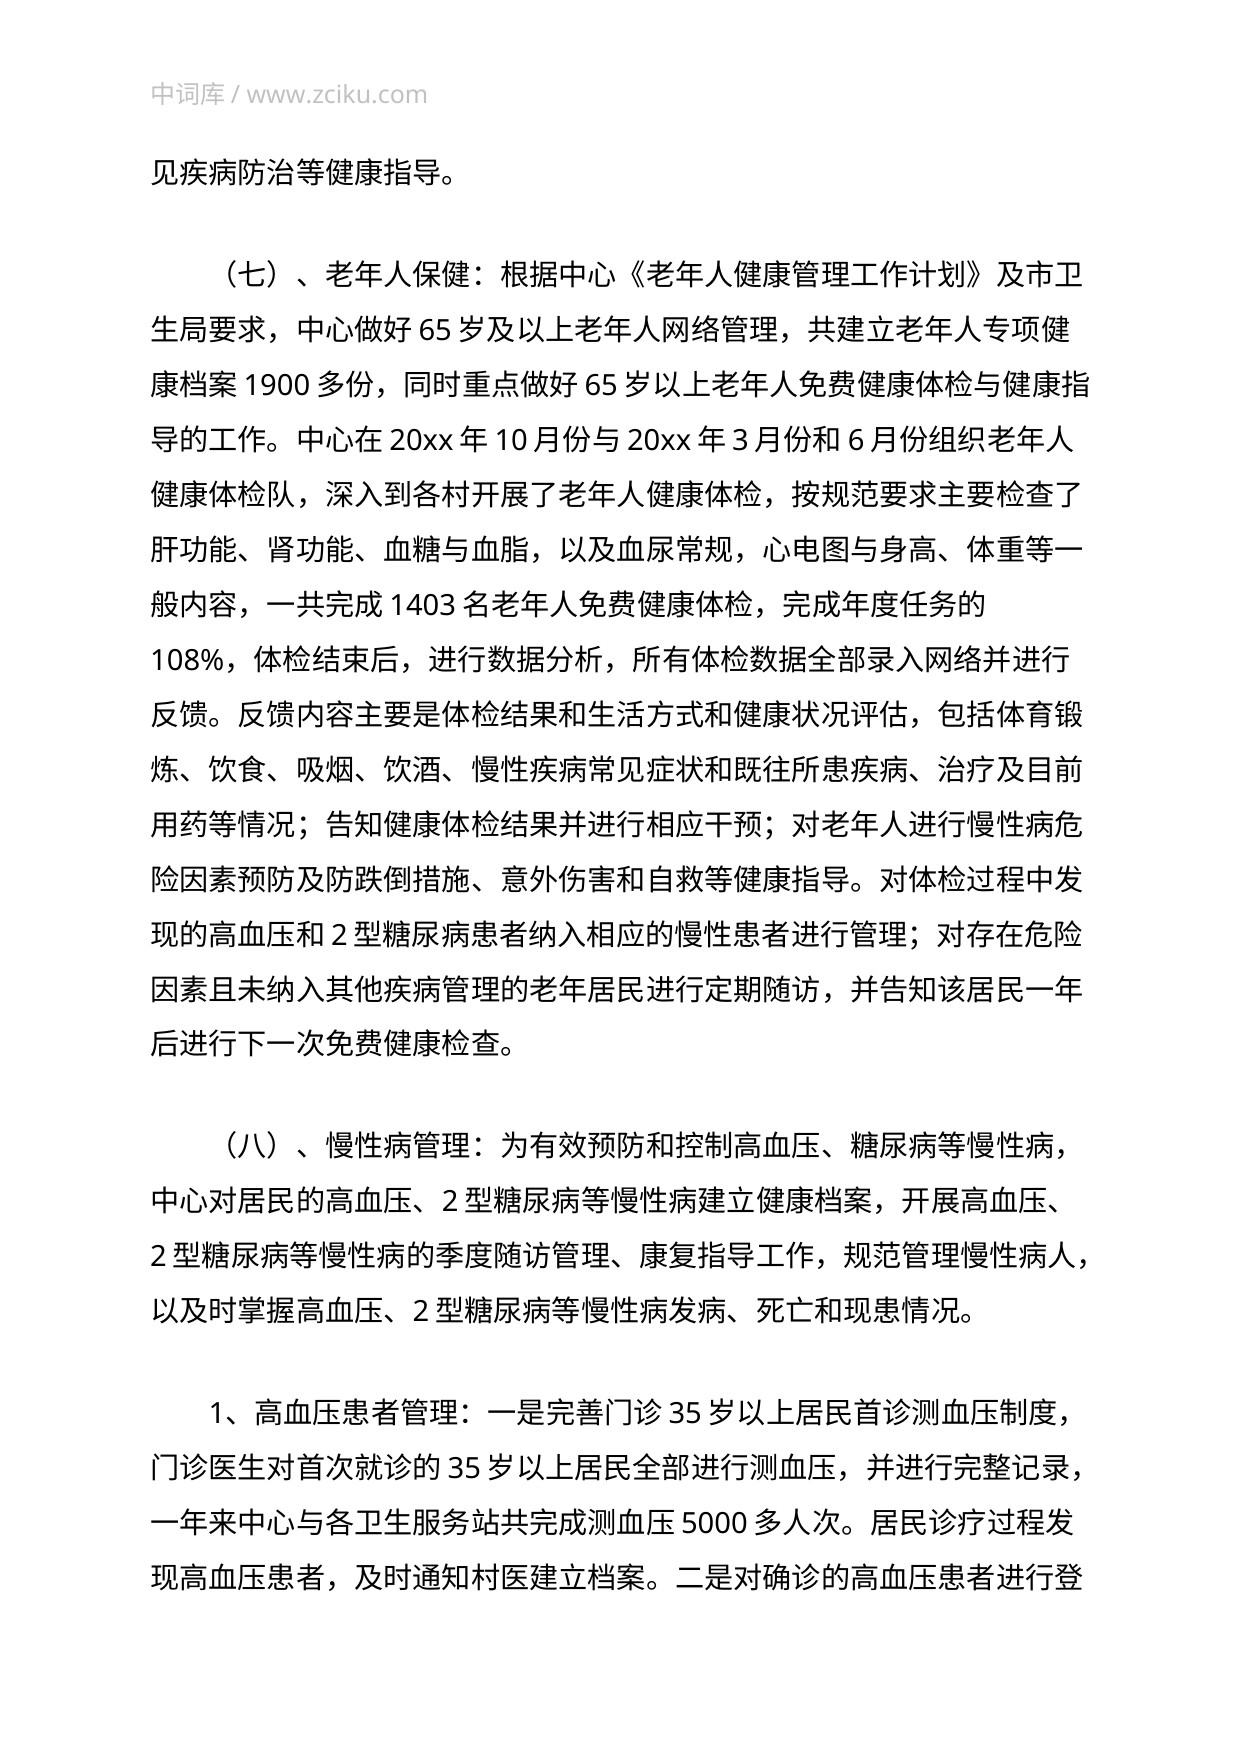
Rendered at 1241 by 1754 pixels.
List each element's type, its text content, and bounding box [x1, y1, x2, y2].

text （七）、老年人保健：根据中心《老年人健康管理工作计划》及市卫生局要求，中心做好65岁及以上老年人网络管理，共建立老年人专项健康档案1900多份，同时重点做好65岁以上老年人免费健康体检与健康指导的工作。中心在20xx年10月份与20xx年3月份和6月份组织老年人健康体检队，深入到各村开展了老年人健康体检，按规范要求主要检查了肝功能、肾功能、血糖与血脂，以及血尿常规，心电图与身高、体重等一般内容，一共完成1403名老年人免费健康体检，完成年度任务的108%，体检结束后，进行数据分析，所有体检数据全部录入网络并进行反馈。反馈内容主要是体检结果和生活方式和健康状况评估，包括体育锻炼、饮食、吸烟、饮酒、慢性疾病常见症状和既往所患疾病、治疗及目前用药等情况；告知健康体检结果并进行相应干预；对老年人进行慢性病危险因素预防及防跌倒措施、意外伤害和自救等健康指导。对体检过程中发现的高血压和2型糖尿病患者纳入相应的慢性患者进行管理；对存在危险因素且未纳入其他疾病管理的老年居民进行定期随访，并告知该居民一年后进行下一次免费健康检查。 [150, 252, 1090, 1063]
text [150, 1389, 1090, 1597]
text （八）、慢性病管理：为有效预防和控制高血压、糖尿病等慢性病，中心对居民的高血压、2型糖尿病等慢性病建立健康档案，开展高血压、2型糖尿病等慢性病的季度随访管理、康复指导工作，规范管理慢性病人，以及时掌握高血压、2型糖尿病等慢性病发病、死亡和现患情况。 [150, 1123, 1090, 1330]
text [150, 150, 1090, 192]
